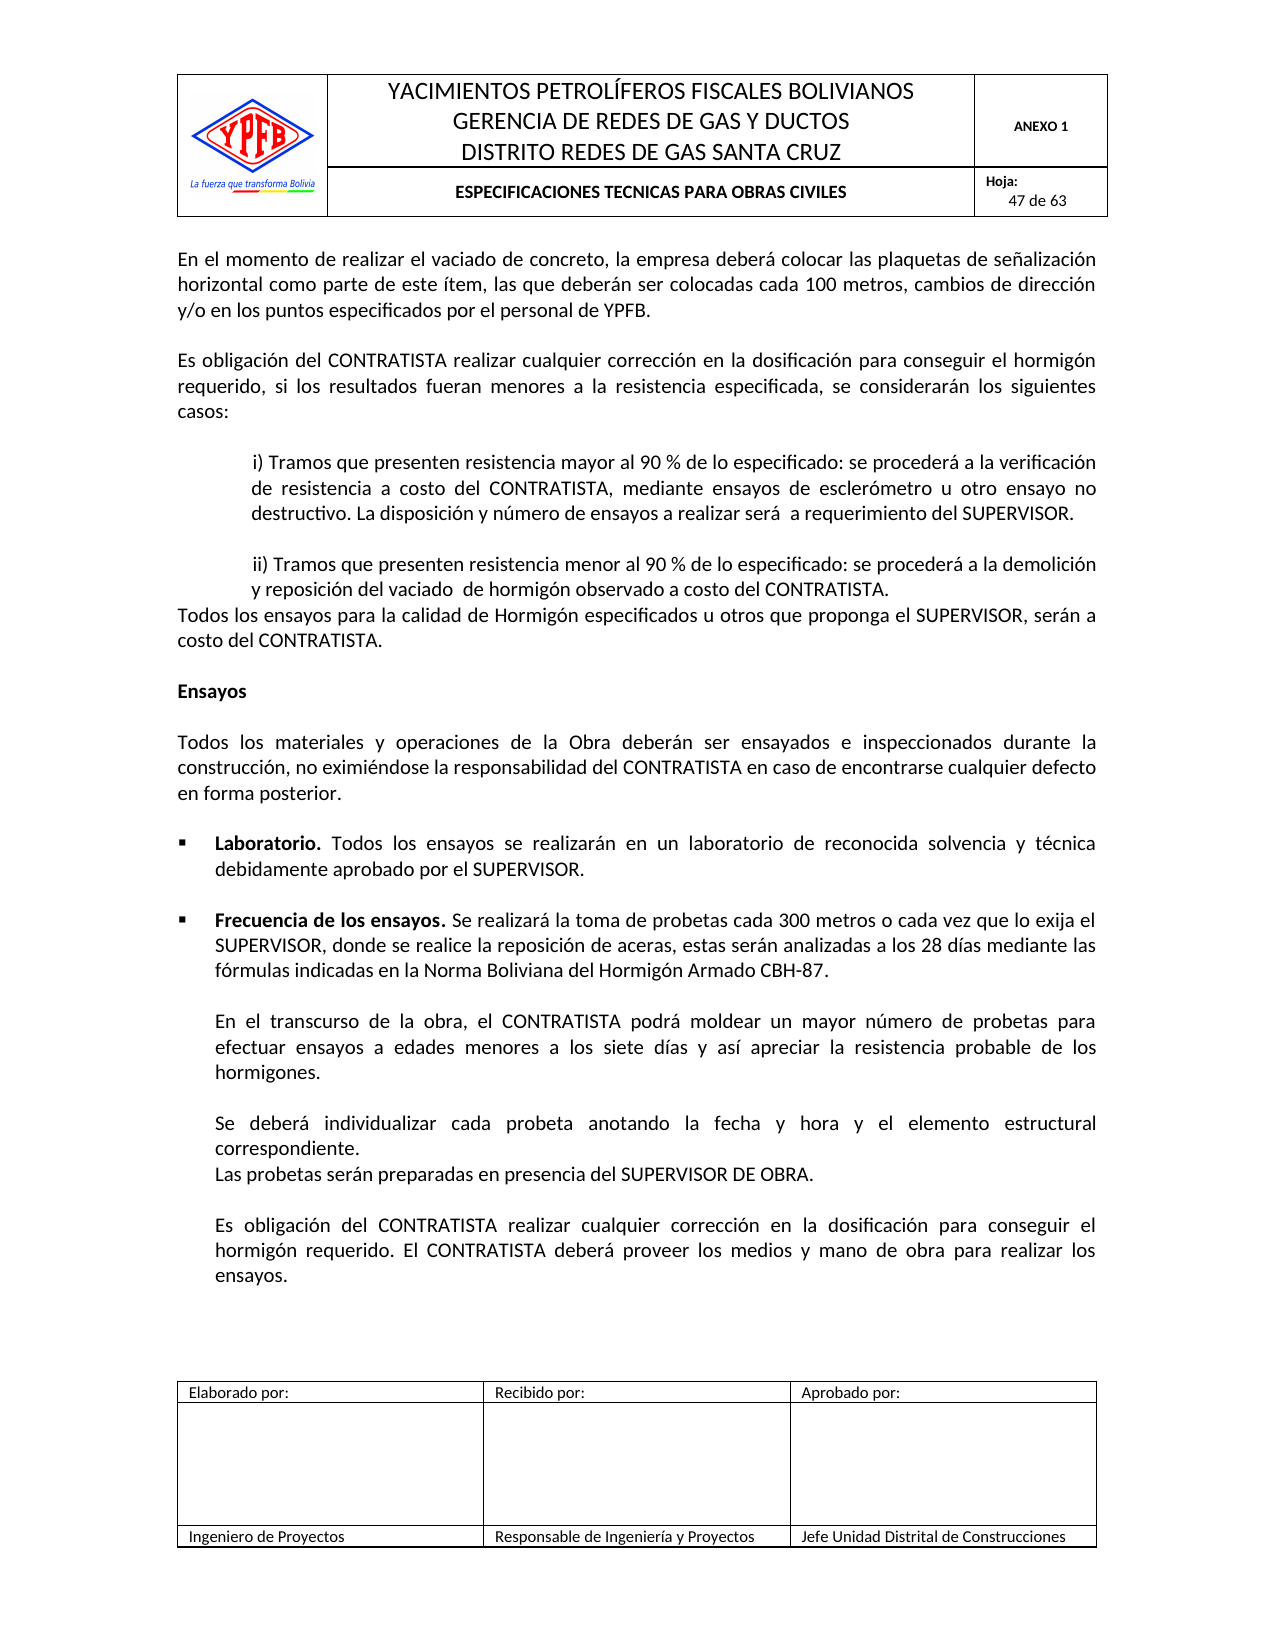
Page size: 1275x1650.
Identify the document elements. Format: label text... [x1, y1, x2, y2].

picture [188, 93, 316, 198]
text Todos los materiales y operaciones de la Obra deberán ser ensayados e inspeccionados durante la construcción, no eximiéndose la responsabilidad del CONTRATISTA en caso de encontrarse cualquier defecto en forma posterior. [177, 729, 1098, 805]
list Laboratorio. Todos los ensayos se realizarán en un laboratorio de reconocida solvencia y técnica debidamente aprobado por el SUPERVISOR. [177, 831, 1098, 881]
list Frecuencia de los ensayos. Se realizará la toma de probetas cada 300 metros o cada vez que lo exija el SUPERVISOR, donde se realice la reposición de aceras, estas serán analizadas a los 28 días mediante las fórmulas indicadas en la Norma Boliviana del Hormigón Armado CBH-87. [177, 907, 1098, 983]
text En el transcurso de la obra, el CONTRATISTA podrá moldear un mayor número de probetas para efectuar ensayos a edades menores a los siete días y así apreciar la resistencia probable de los hormigones. [215, 1008, 1098, 1085]
text Las probetas serán preparadas en presencia del SUPERVISOR DE OBRA. [177, 1161, 1098, 1186]
text Se deberá individualizar cada probeta anotando la fecha y hora y el elemento estructural correspondiente. [215, 1110, 1098, 1161]
text ii) Tramos que presenten resistencia menor al 90 % de lo especificado: se procederá a la demolición y reposición del vaciado de hormigón observado a costo del CONTRATISTA. [251, 551, 1098, 602]
text En el momento de realizar el vaciado de concreto, la empresa deberá colocar las plaquetas de señalización horizontal como parte de este ítem, las que deberán ser colocadas cada 100 metros, cambios de dirección y/o en los puntos especificados por el personal de YPFB. [177, 246, 1098, 322]
text Es obligación del CONTRATISTA realizar cualquier corrección en la dosificación para conseguir el hormigón requerido. El CONTRATISTA deberá proveer los medios y mano de obra para realizar los ensayos. [215, 1212, 1098, 1288]
text i) Tramos que presenten resistencia mayor al 90 % de lo especificado: se procederá a la verificación de resistencia a costo del CONTRATISTA, mediante ensayos de esclerómetro u otro ensayo no destructivo. La disposición y número de ensayos a realizar será a requerimiento del SUPERVISOR. [251, 449, 1098, 526]
text Ensayos [177, 678, 1098, 703]
text Es obligación del CONTRATISTA realizar cualquier corrección en la dosificación para conseguir el hormigón requerido, si los resultados fueran menores a la resistencia especificada, se considerarán los siguientes casos: [177, 348, 1098, 424]
text Todos los ensayos para la calidad de Hormigón especificados u otros que proponga el SUPERVISOR, serán a costo del CONTRATISTA. [177, 602, 1098, 653]
